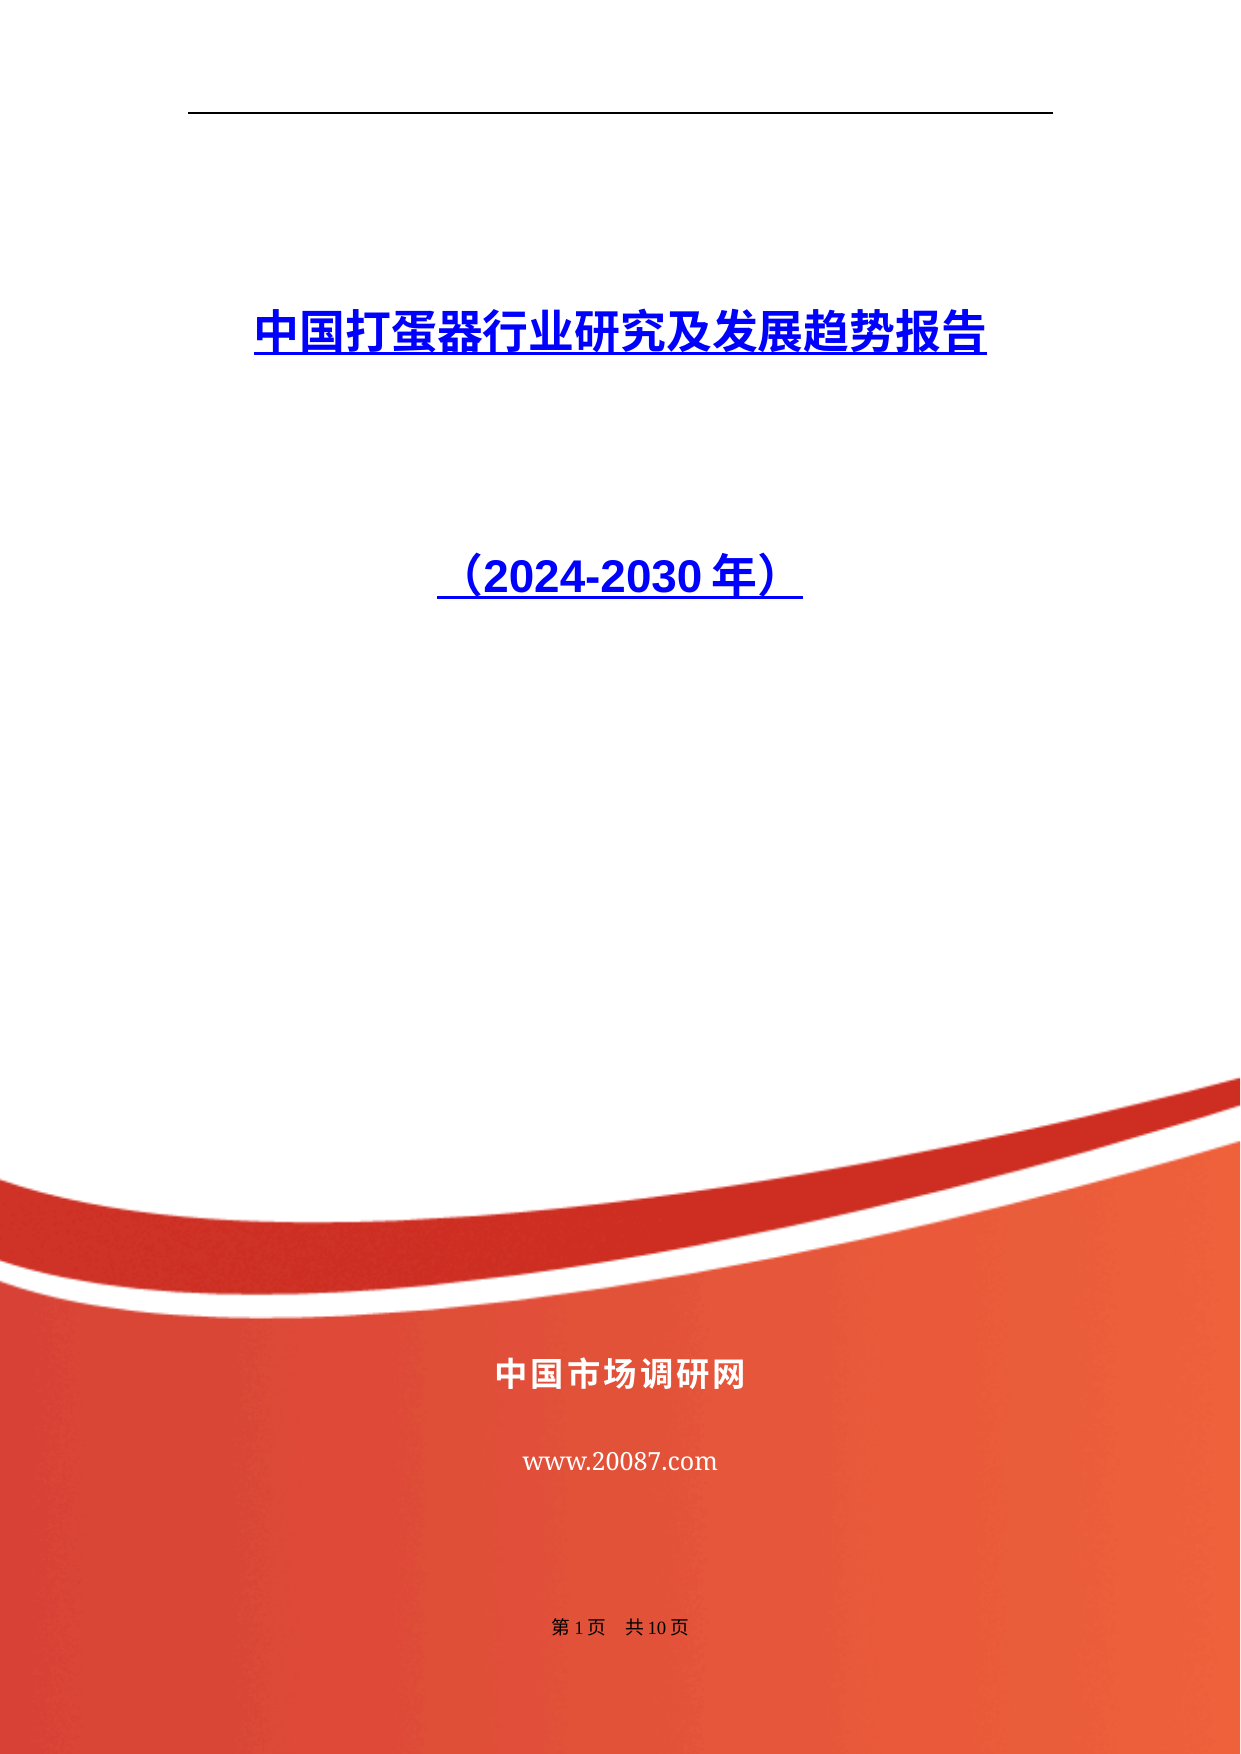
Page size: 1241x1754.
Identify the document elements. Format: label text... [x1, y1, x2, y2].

subtitle 中国市场调研网 [187, 1339, 1053, 1404]
picture [0, 1006, 1241, 1754]
table_header 中国打蛋器行业研究及发展趋势报告（2024-2030年） [188, 207, 1053, 773]
text www.20087.com [187, 1428, 1053, 1493]
